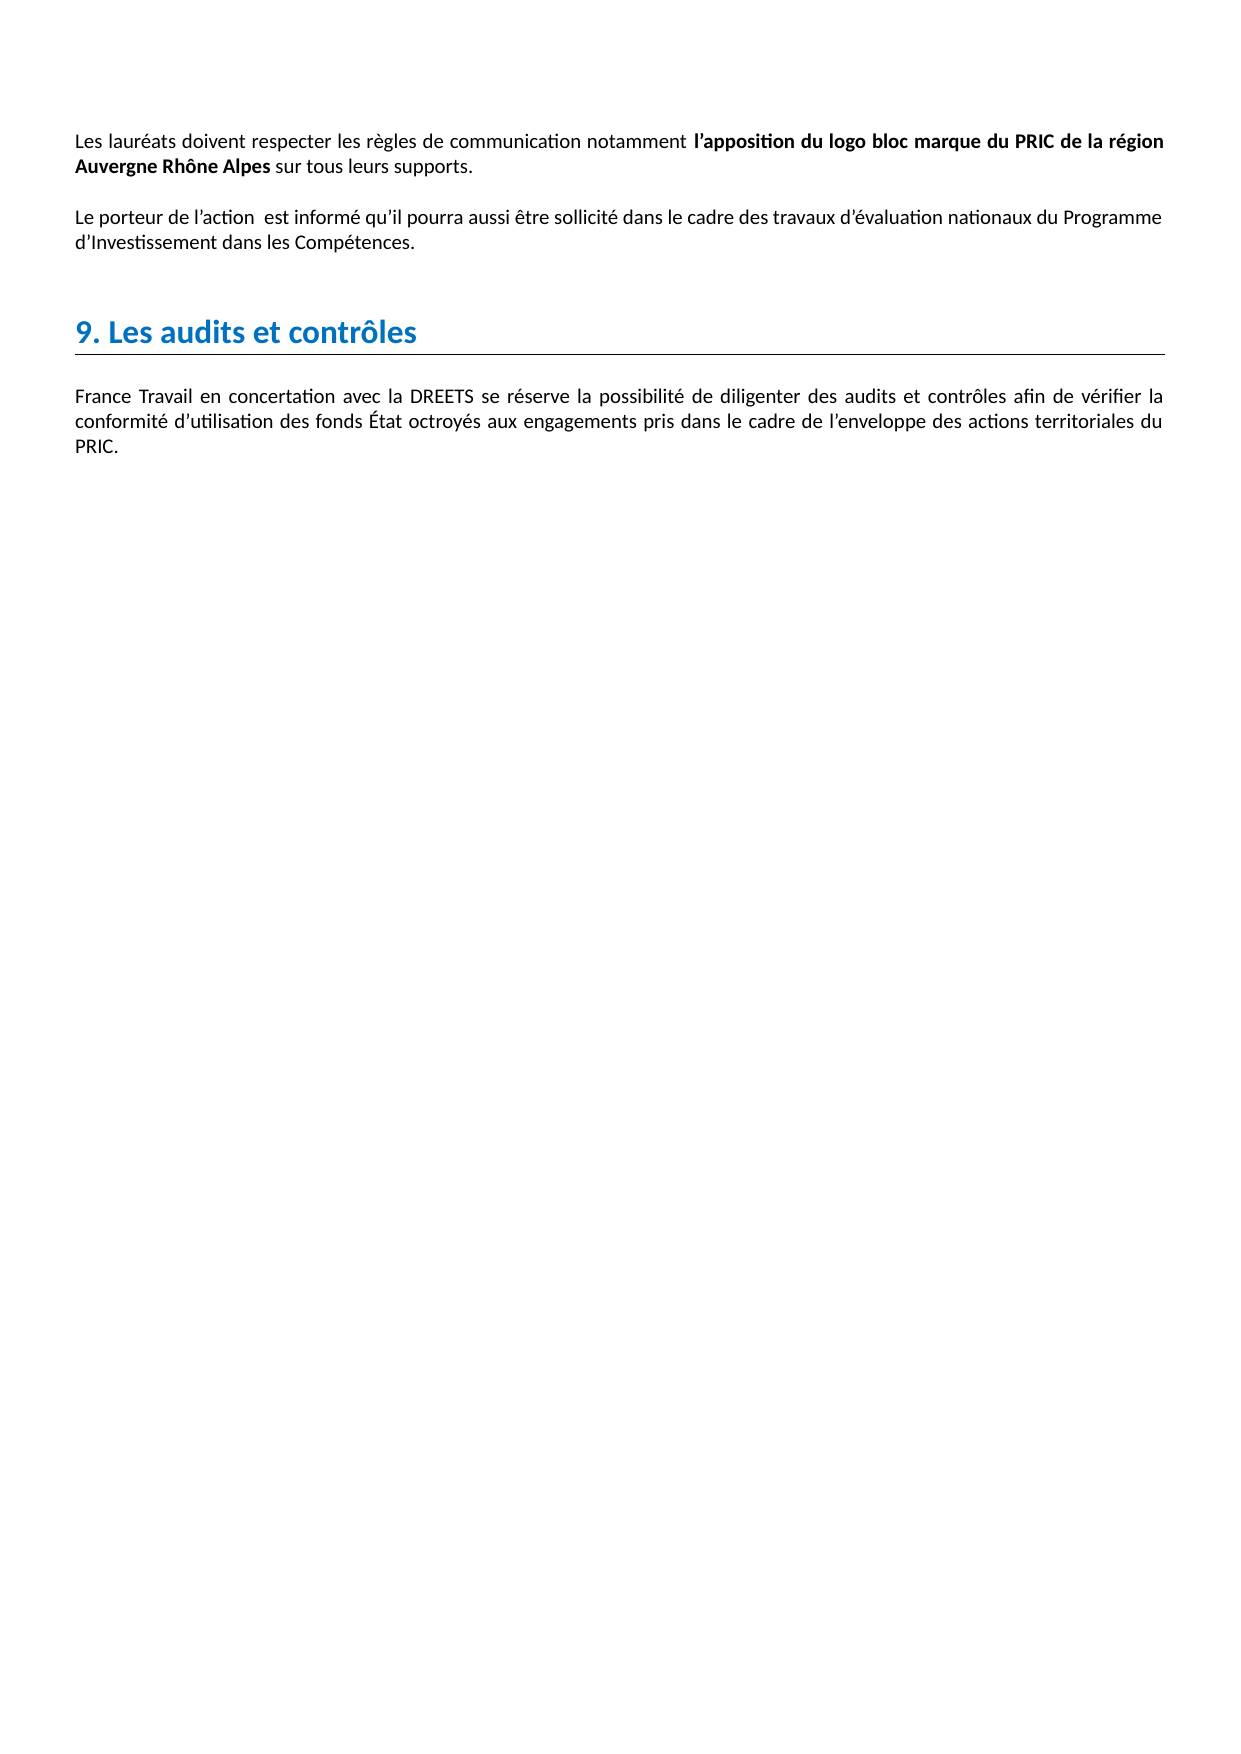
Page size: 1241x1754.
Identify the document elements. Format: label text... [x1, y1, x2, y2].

text Les lauréats doivent respecter les règles de communication notamment l’apposition du logo bloc marque du PRIC de la région Auvergne Rhône Alpes sur tous leurs supports. [75, 128, 1165, 179]
text 9. Les audits et contrôles [75, 311, 1165, 354]
text France Travail en concertation avec la DREETS se réserve la possibilité de diligenter des audits et contrôles afin de vérifier la conformité d’utilisation des fonds État octroyés aux engagements pris dans le cadre de l’enveloppe des actions territoriales du PRIC. [75, 383, 1165, 459]
text Le porteur de l’action est informé qu’il pourra aussi être sollicité dans le cadre des travaux d’évaluation nationaux du Programme d’Investissement dans les Compétences. [75, 204, 1165, 255]
